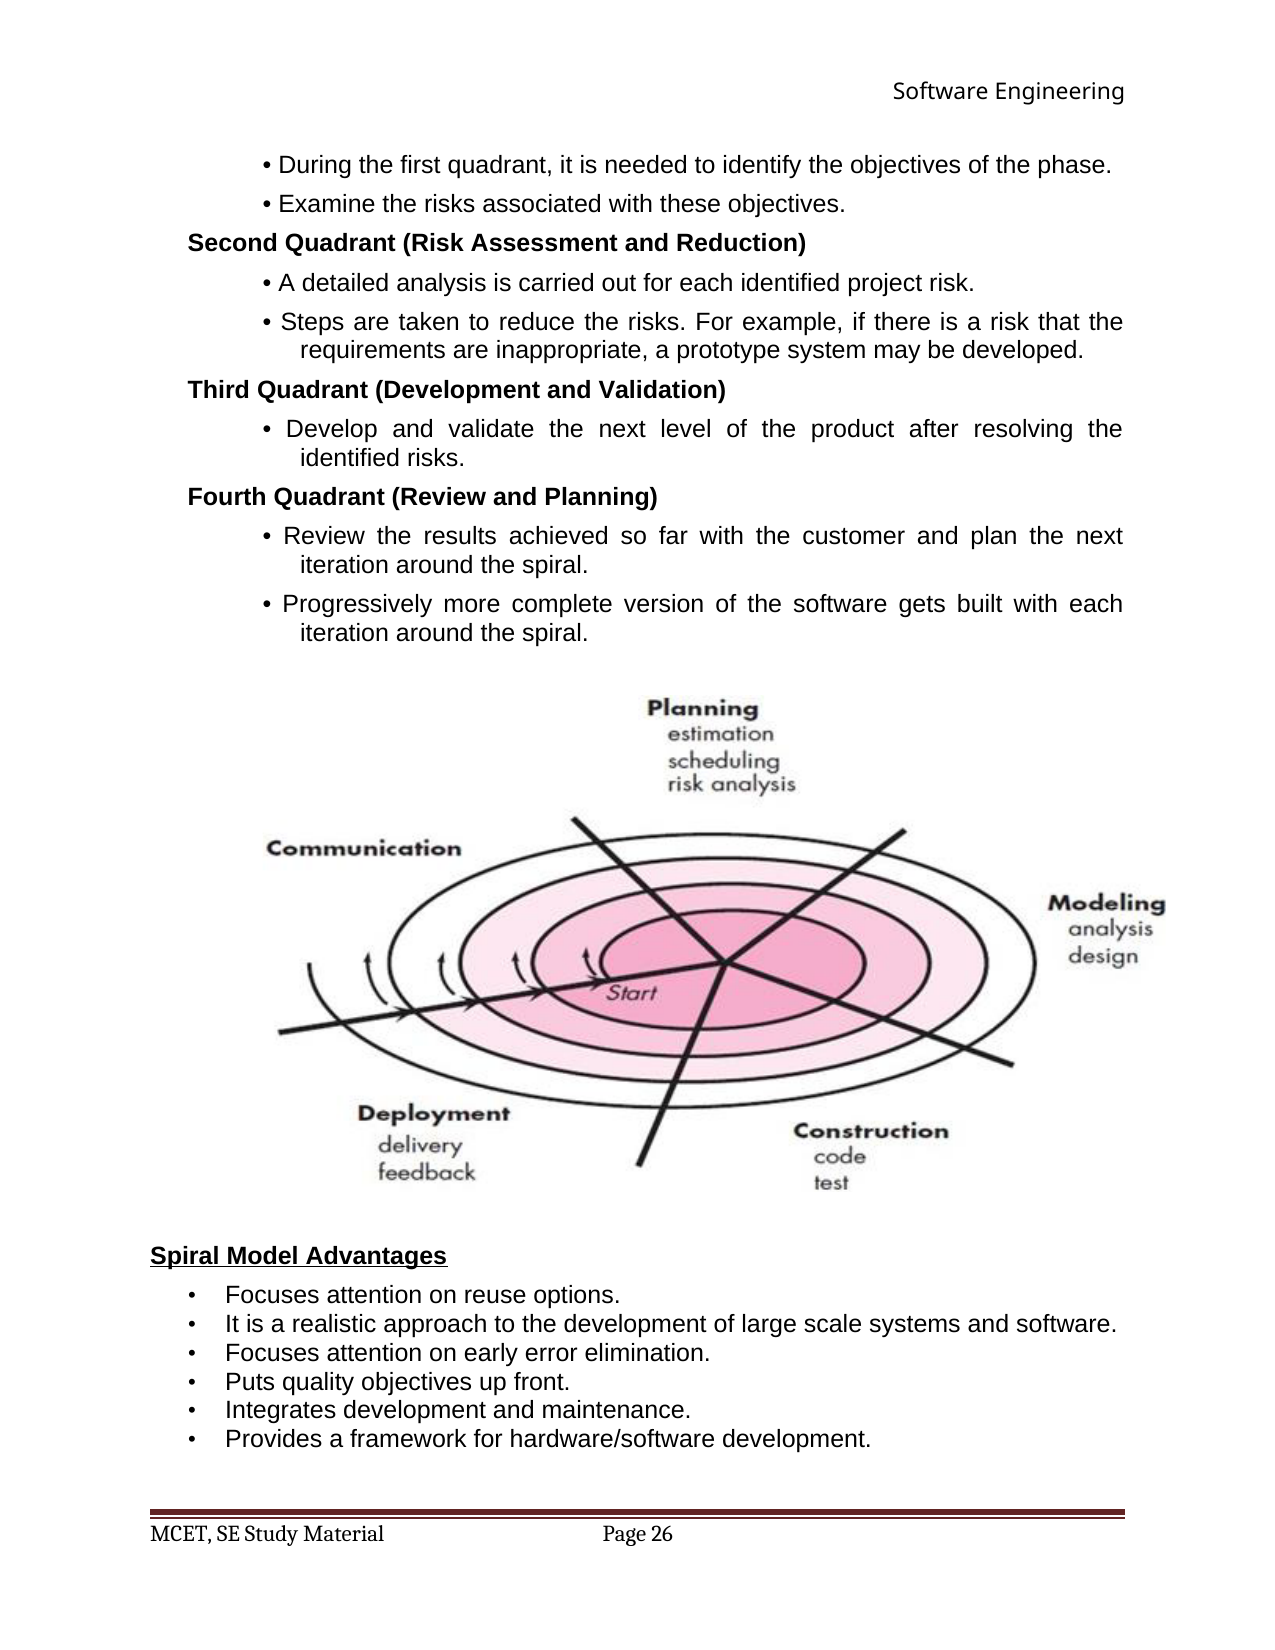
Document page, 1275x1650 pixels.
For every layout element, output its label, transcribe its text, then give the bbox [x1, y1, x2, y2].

text • Progressively more complete version of the software gets built with each iteration around the spiral. [262, 589, 1125, 646]
text • Examine the risks associated with these objectives. [262, 189, 1125, 218]
list Puts quality objectives up front. [187, 1366, 1125, 1395]
text • During the first quadrant, it is needed to identify the objectives of the phase. [262, 150, 1125, 179]
list It is a realistic approach to the development of large scale systems and software. [187, 1309, 1125, 1338]
text Second Quadrant (Risk Assessment and Reduction) [187, 228, 1125, 257]
text • A detailed analysis is carried out for each identified project risk. [262, 267, 1125, 296]
list Focuses attention on reuse options. [187, 1280, 1125, 1309]
text Spiral Model Advantages [150, 1241, 1125, 1269]
list Focuses attention on early error elimination. [187, 1338, 1125, 1366]
text • Review the results achieved so far with the customer and plan the next iteration around the spiral. [262, 521, 1125, 578]
list Integrates development and maintenance. [187, 1395, 1125, 1424]
text Fourth Quadrant (Review and Planning) [187, 482, 1125, 510]
text • Develop and validate the next level of the product after resolving the identified risks. [262, 414, 1125, 471]
text • Steps are taken to reduce the risks. For example, if there is a risk that the requirements are inappropriate, a prototype system may be developed. [262, 307, 1125, 364]
text Third Quadrant (Development and Validation) [187, 374, 1125, 403]
list Provides a framework for hardware/software development. [187, 1424, 1125, 1453]
